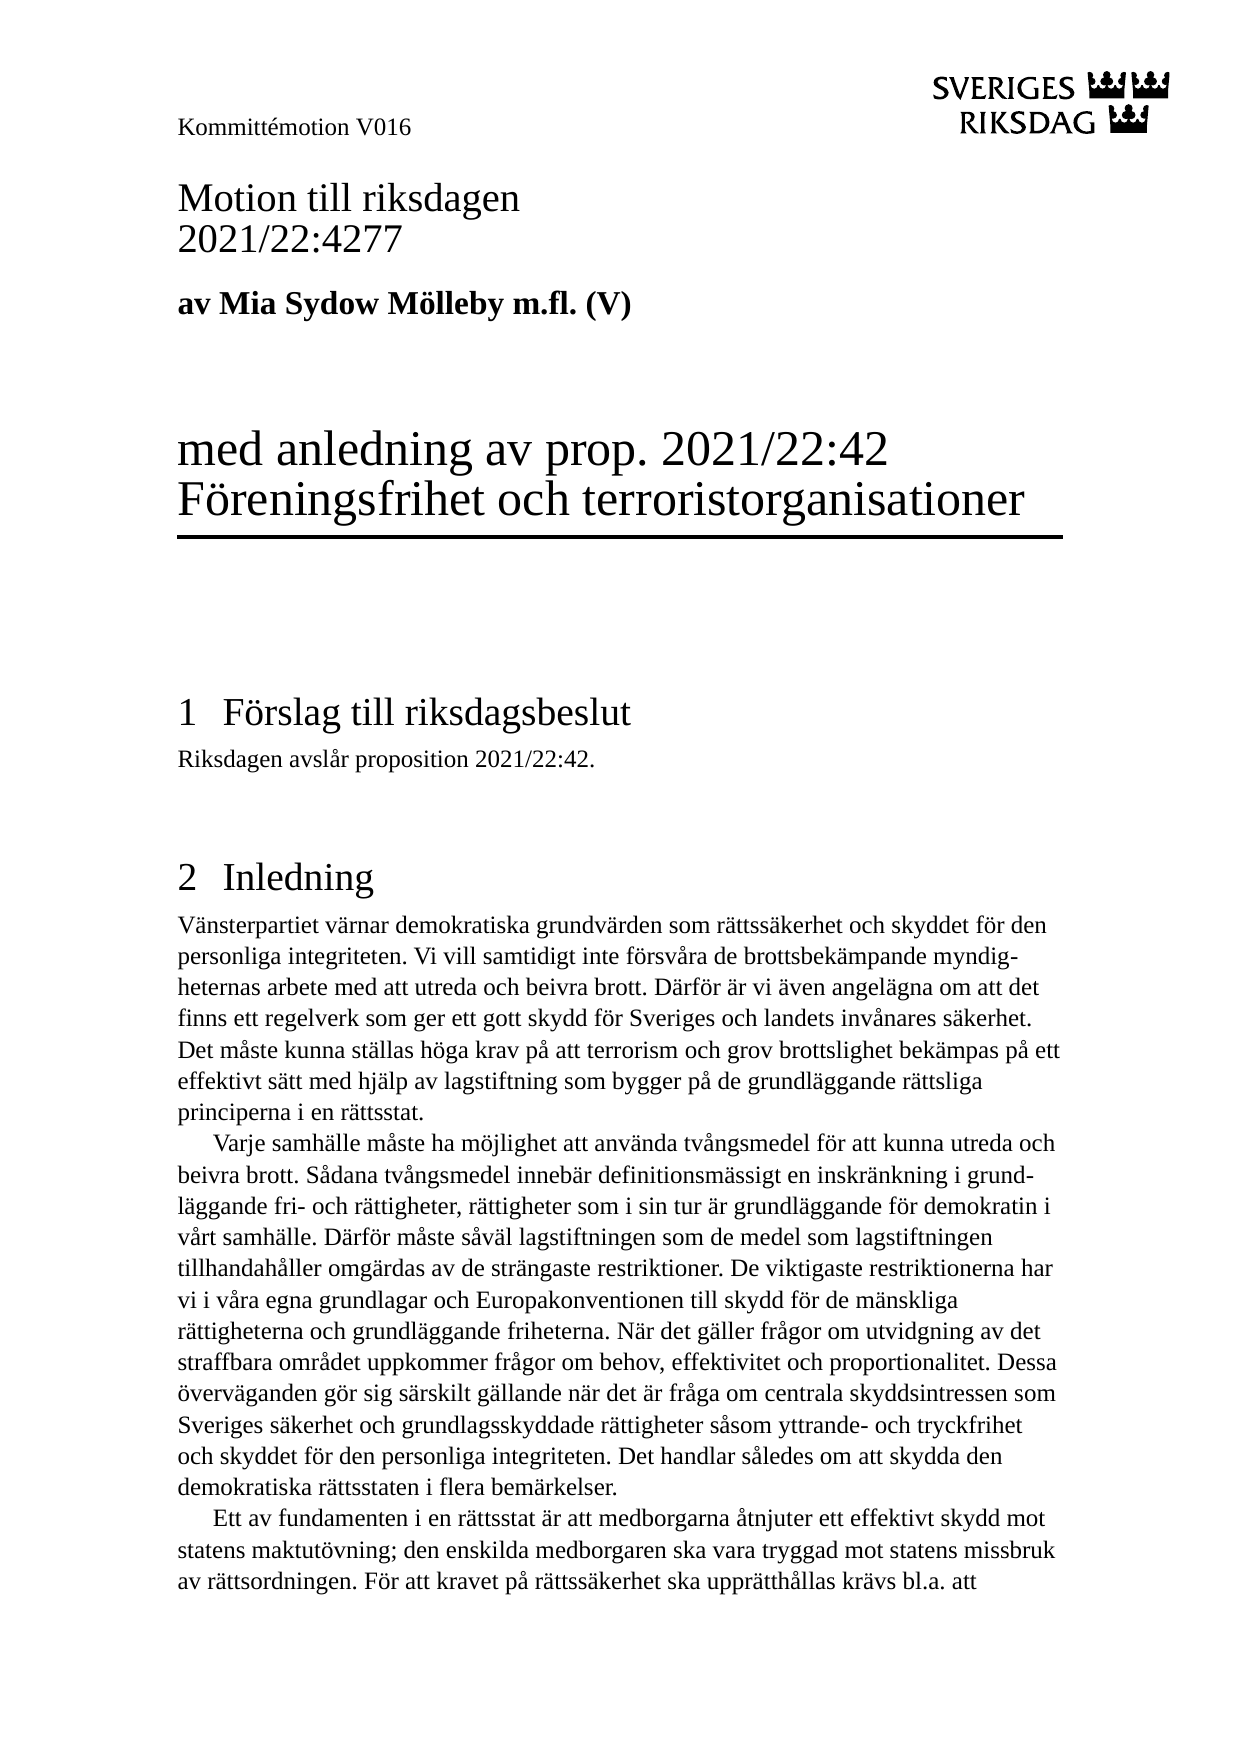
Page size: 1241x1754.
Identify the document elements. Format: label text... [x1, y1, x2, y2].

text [177, 1501, 1063, 1595]
text Vänsterpartiet värnar demokratiska grundvärden som rättssäkerhet och skyddet för den personliga integriteten. Vi vill samtidigt inte försvåra de brottsbekämpande myndigheternas arbete med att utreda och beivra brott. Därför är vi även angelägna om att det finns ett regelverk som ger ett gott skydd för Sveriges och landets invånares säkerhet. Det måste kunna ställas höga krav på att terrorism och grov brottslighet bekämpas på ett effektivt sätt med hjälp av lagstiftning som bygger på de grundläggande rättsliga principerna i en rättsstat. [177, 907, 1063, 1126]
text Varje samhälle måste ha möjlighet att använda tvångsmedel för att kunna utreda och beivra brott. Sådana tvångsmedel innebär definitionsmässigt en inskränkning i grundläggande fri- och rättigheter, rättigheter som i sin tur är grundläggande för demokratin i vårt samhälle. Därför måste såväl lagstiftningen som de medel som lagstiftningen tillhandahåller omgärdas av de strängaste restriktioner. De viktigaste restriktionerna har vi i våra egna grundlagar och Europakonventionen till skydd för de mänskliga rättigheterna och grundläggande friheterna. När det gäller frågor om utvidgning av det straffbara området uppkommer frågor om behov, effektivitet och proportionalitet. Dessa överväganden gör sig särskilt gällande när det är fråga om centrala skyddsintressen som Sveriges säkerhet och grundlagsskyddade rättigheter såsom yttrande- och tryckfrihet och skyddet för den personliga integriteten. Det handlar således om att skydda den demokratiska rättsstaten i flera bemärkelser. [177, 1126, 1063, 1501]
